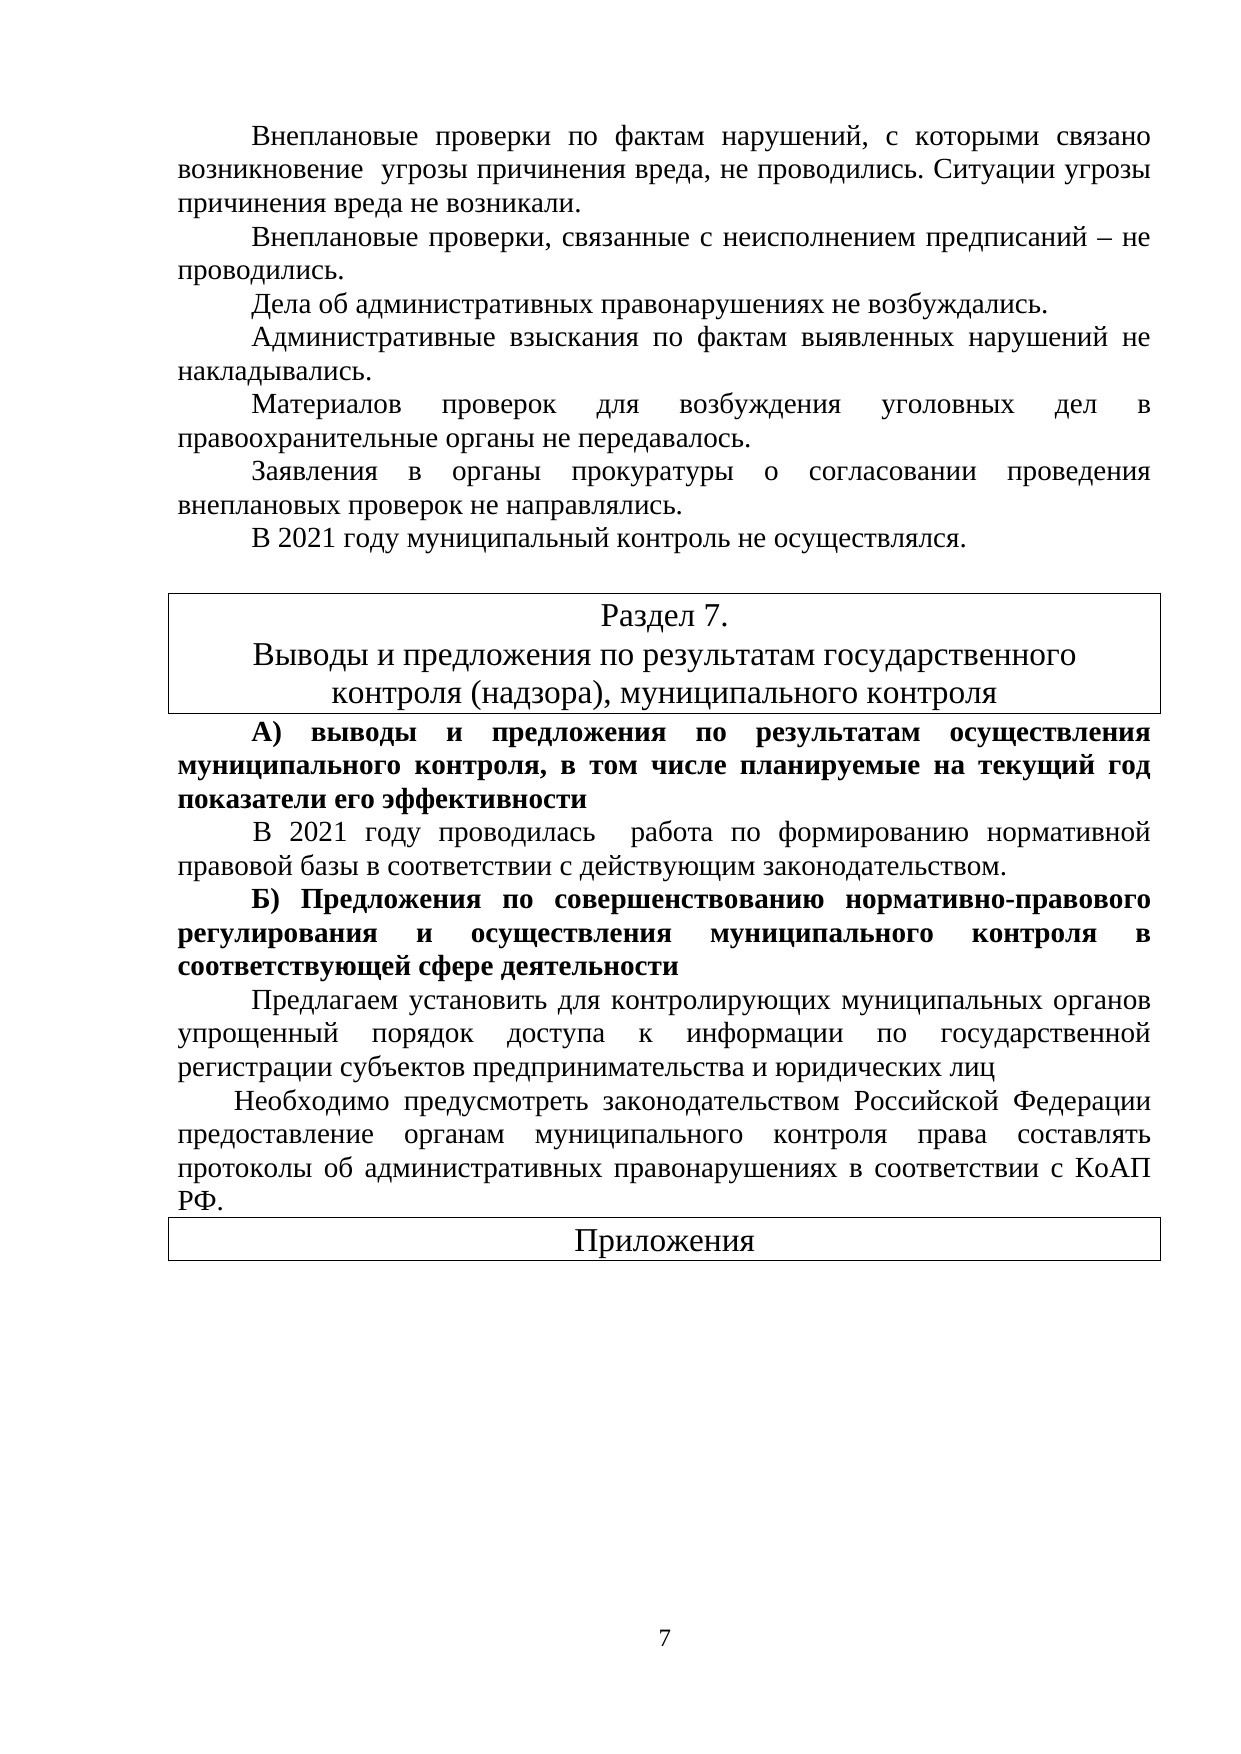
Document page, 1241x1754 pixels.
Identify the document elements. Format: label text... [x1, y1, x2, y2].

text Раздел 7. [169, 594, 1160, 634]
text Предлагаем установить для контролирующих муниципальных органов упрощенный порядок доступа к информации по государственной регистрации субъектов предпринимательства и юридических лиц [177, 982, 1152, 1083]
text Административные взыскания по фактам выявленных нарушений не накладывались. [177, 319, 1152, 386]
text Заявления в органы прокуратуры о согласовании проведения внеплановых проверок не направлялись. [177, 453, 1152, 521]
text Внеплановые проверки по фактам нарушений, с которыми связано возникновение угрозы причинения вреда, не проводились. Ситуации угрозы причинения вреда не возникали. [177, 118, 1152, 219]
text Необходимо предусмотреть законодательством Российской Федерации предоставление органам муниципального контроля права составлять протоколы об административных правонарушениях в соответствии с КоАП РФ. [177, 1083, 1152, 1217]
text Приложения [169, 1218, 1160, 1260]
text Внеплановые проверки, связанные с неисполнением предписаний – не проводились. [177, 219, 1152, 286]
text А) выводы и предложения по результатам осуществления муниципального контроля, в том числе планируемые на текущий год показатели его эффективности [177, 714, 1152, 814]
text Дела об административных правонарушениях не возбуждались. [177, 286, 1152, 319]
text контроля (надзора), муниципального контроля [169, 669, 1160, 713]
text В 2021 году проводилась работа по формированию нормативной правовой базы в соответствии с действующим законодательством. [177, 814, 1152, 881]
text Выводы и предложения по результатам государственного [177, 634, 1152, 669]
text Б) Предложения по совершенствованию нормативно-правового регулирования и осуществления муниципального контроля в соответствующей сфере деятельности [177, 881, 1152, 982]
text Материалов проверок для возбуждения уголовных дел в правоохранительные органы не передавалось. [177, 386, 1152, 453]
text В 2021 году муниципальный контроль не осуществлялся. [177, 521, 1152, 554]
